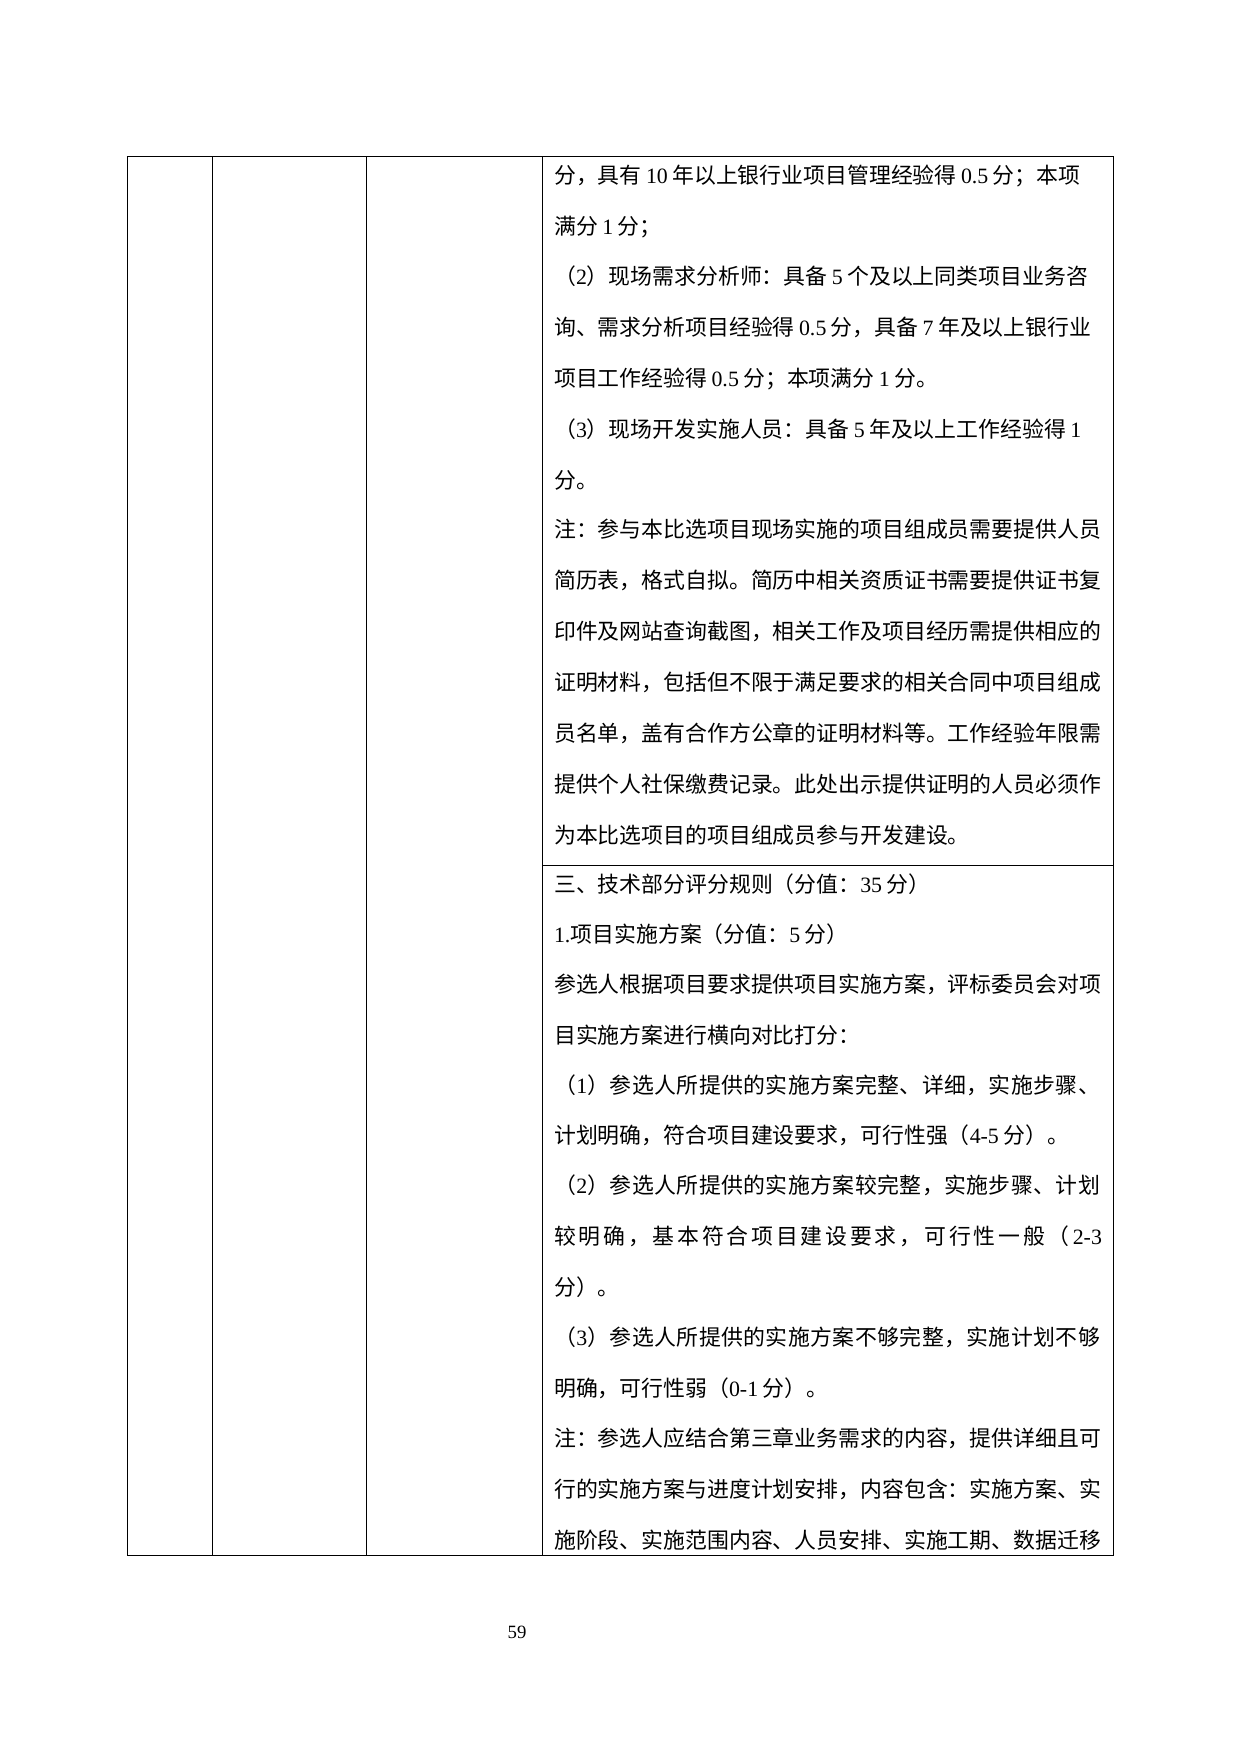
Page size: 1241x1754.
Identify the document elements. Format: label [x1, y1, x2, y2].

table_cell [543, 157, 1113, 865]
table_cell [543, 866, 1113, 1555]
